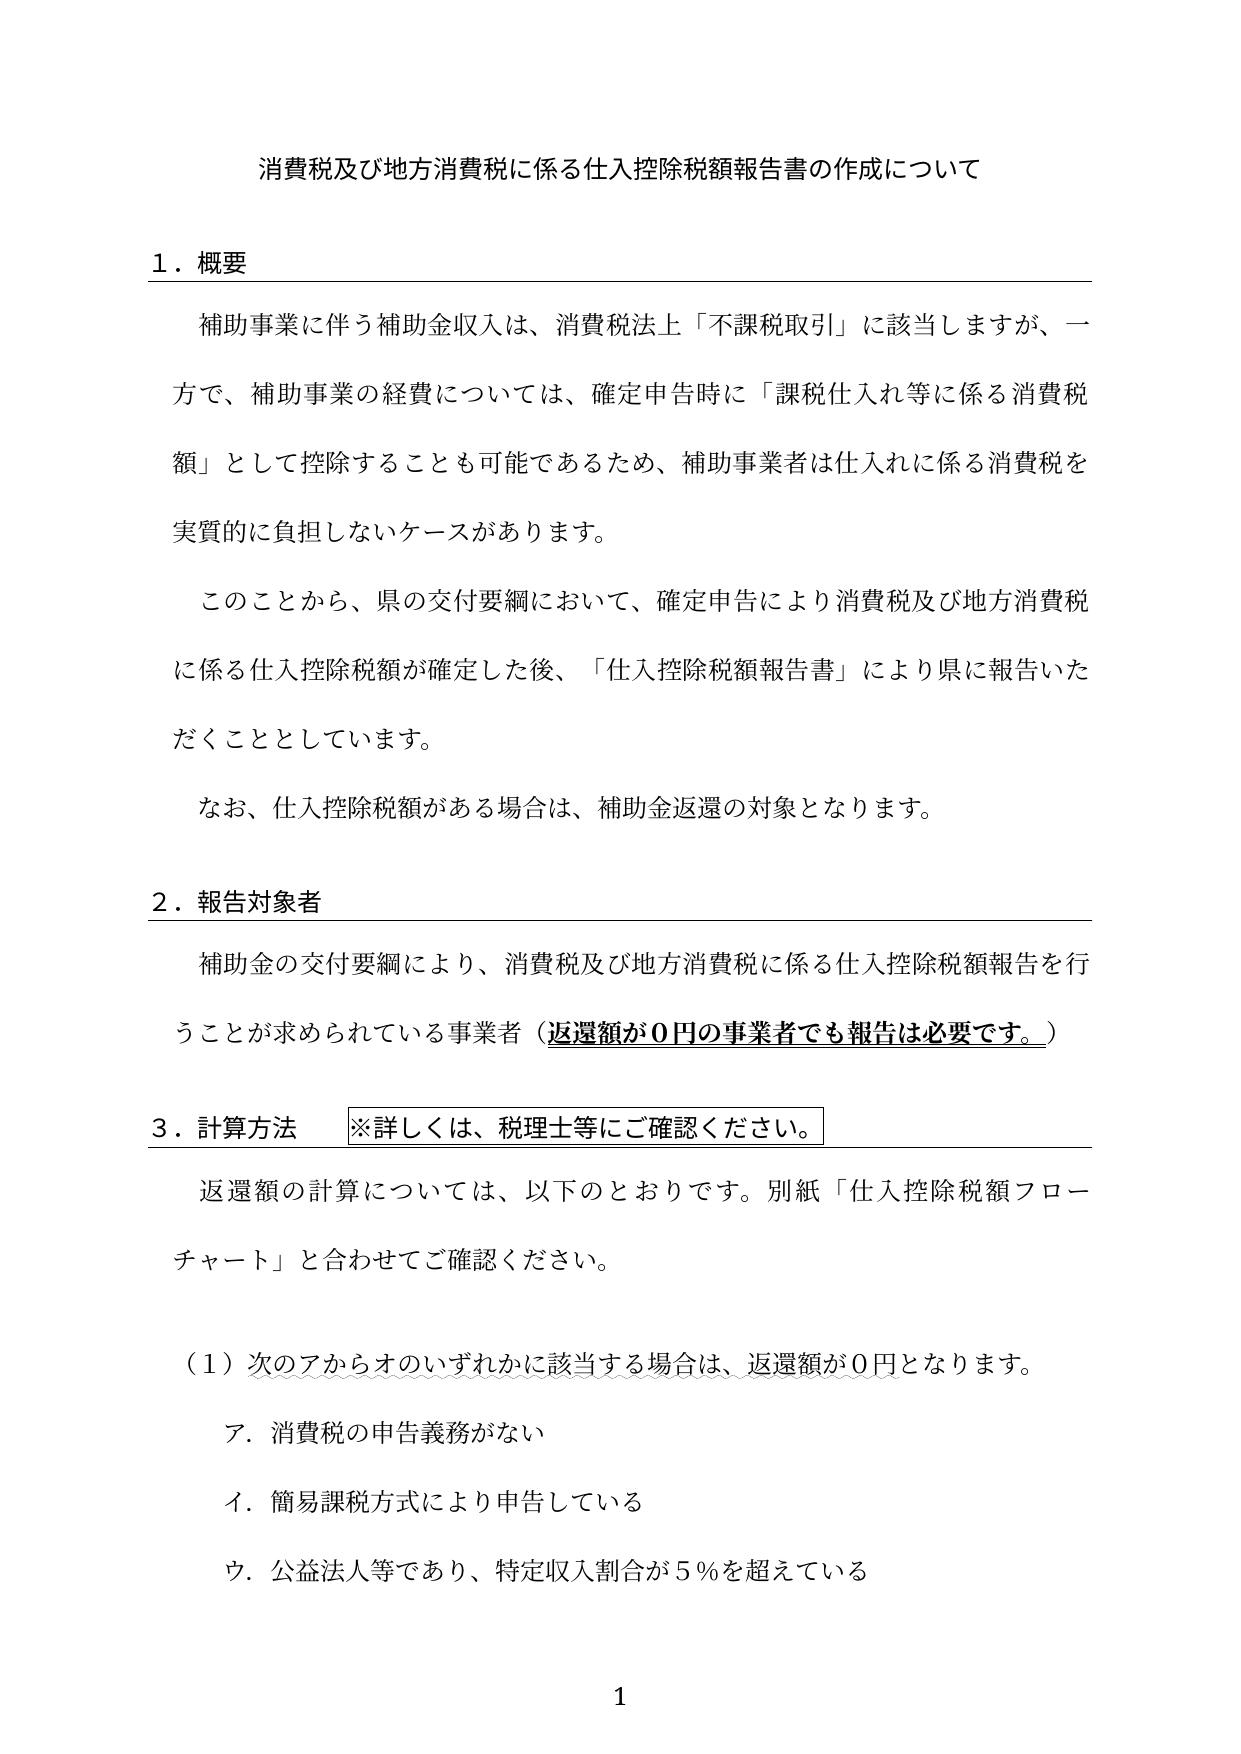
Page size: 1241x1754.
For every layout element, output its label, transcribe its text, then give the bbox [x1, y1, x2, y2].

text １．概要 [148, 243, 1092, 281]
text イ．簡易課税方式により申告している [148, 1466, 1092, 1535]
text （１）次のアからオのいずれかに該当する場合は、返還額が０円となります。 [148, 1328, 1092, 1397]
text ３．計算方法 ※詳しくは、税理士等にご確認ください。 [148, 1107, 1092, 1147]
text 補助事業に伴う補助金収入は、消費税法上「不課税取引」に該当しますが、一方で、補助事業の経費については、確定申告時に「課税仕入れ等に係る消費税額」として控除することも可能であるため、補助事業者は仕入れに係る消費税を実質的に負担しないケースがあります。 [173, 289, 1092, 565]
text ウ．公益法人等であり、特定収入割合が５％を超えている [148, 1535, 1092, 1604]
text 消費税及び地方消費税に係る仕入控除税額報告書の作成について [148, 133, 1092, 202]
text 返還額の計算については、以下のとおりです。別紙「仕入控除税額フローチャート」と合わせてご確認ください。 [173, 1155, 1092, 1293]
text ２．報告対象者 [148, 882, 1092, 920]
text なお、仕入控除税額がある場合は、補助金返還の対象となります。 [173, 772, 1092, 841]
text ア．消費税の申告義務がない [148, 1397, 1092, 1466]
text 補助金の交付要綱により、消費税及び地方消費税に係る仕入控除税額報告を行うことが求められている事業者（返還額が０円の事業者でも報告は必要です。） [173, 928, 1092, 1066]
text このことから、県の交付要綱において、確定申告により消費税及び地方消費税に係る仕入控除税額が確定した後、「仕入控除税額報告書」により県に報告いただくこととしています。 [173, 565, 1092, 772]
